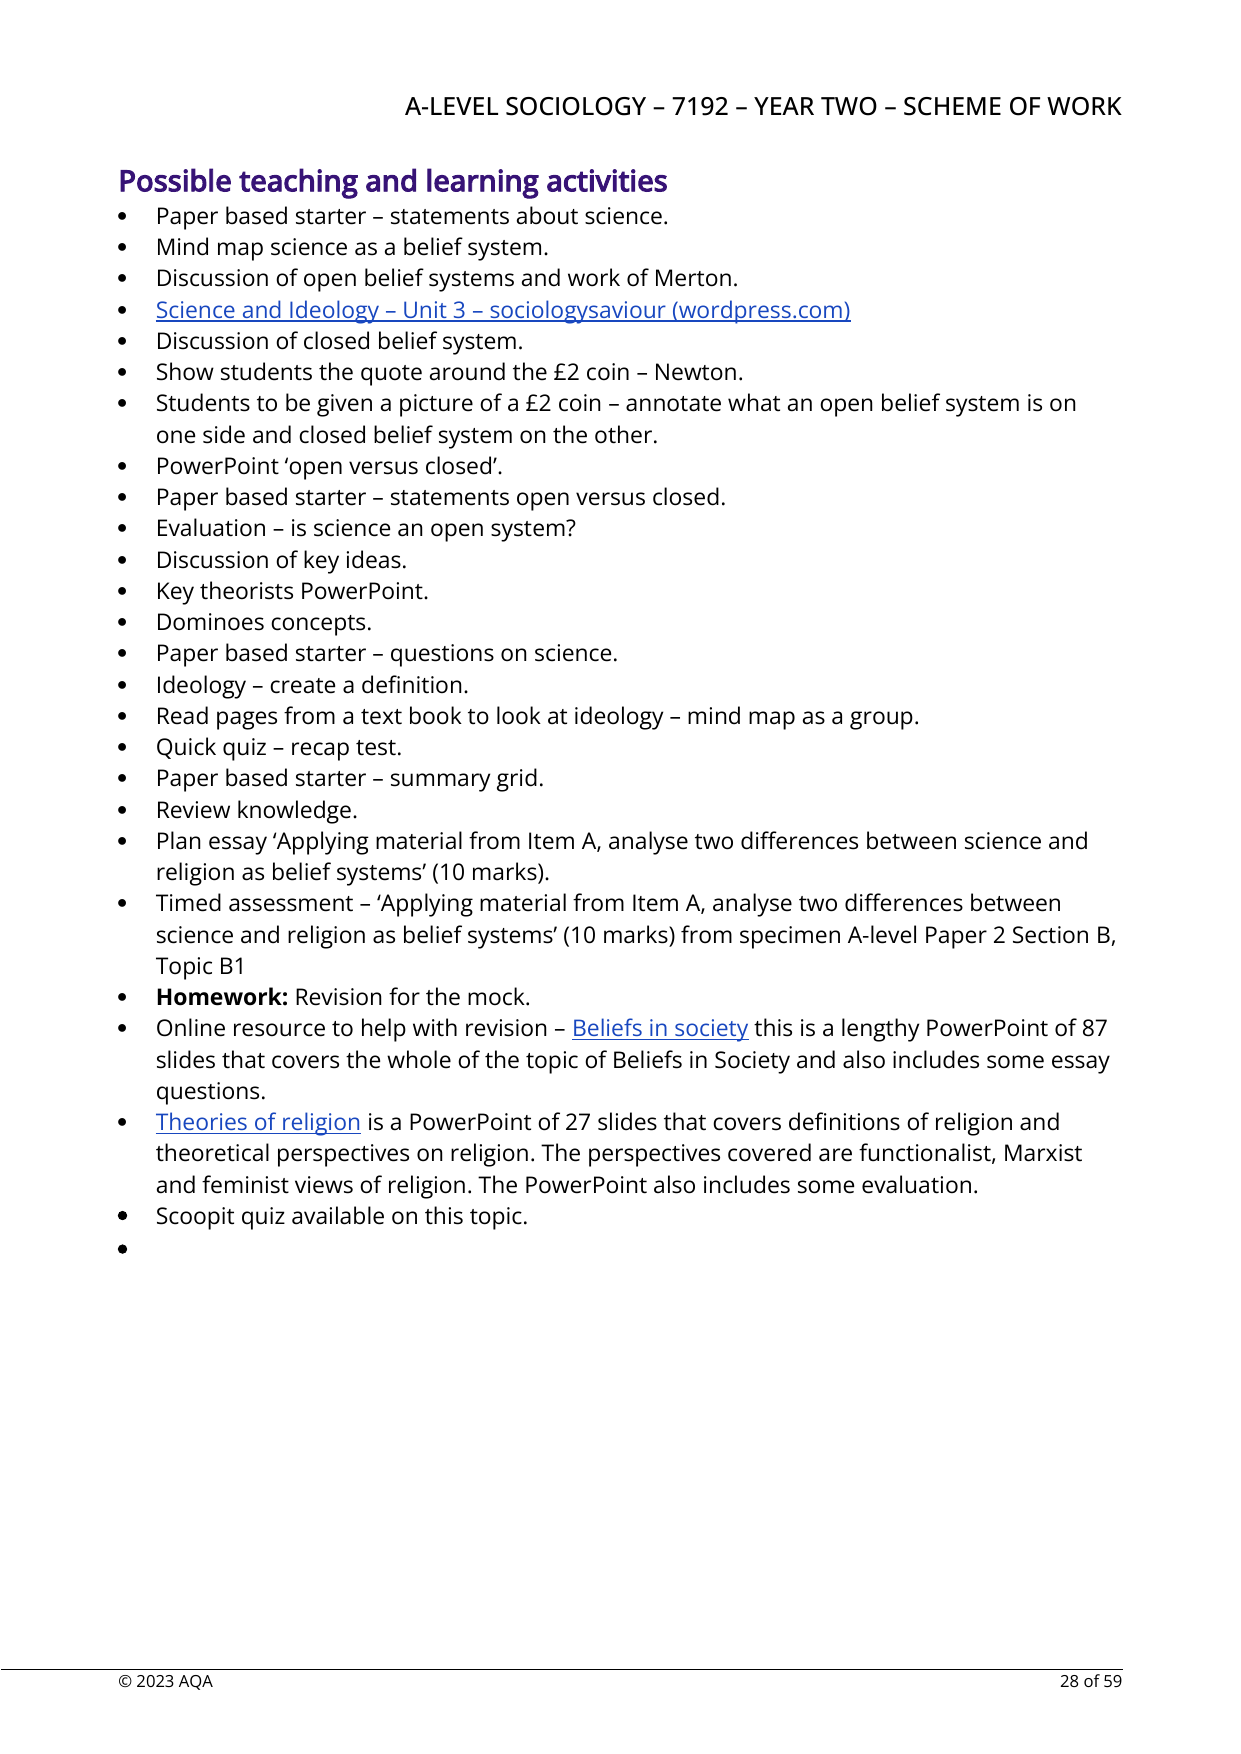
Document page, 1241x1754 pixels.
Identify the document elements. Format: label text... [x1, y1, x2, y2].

list Online resource to help with revision – Beliefs in society this is a lengthy PowerPoint of 87 slides that covers the whole of the topic of Beliefs in Society and also includes some essay questions. [118, 1012, 1122, 1106]
list PowerPoint ‘open versus closed’. [118, 450, 1122, 481]
list Discussion of open belief systems and work of Merton. [118, 262, 1122, 293]
list Discussion of closed belief system. [118, 325, 1122, 356]
list Timed assessment – ‘Applying material from Item A, analyse two differences between science and religion as belief systems’ (10 marks) from specimen A-level Paper 2 Section B, Topic B1 [118, 887, 1122, 981]
list Students to be given a picture of a £2 coin – annotate what an open belief system is on one side and closed belief system on the other. [118, 387, 1122, 450]
list Review knowledge. [118, 793, 1122, 825]
list Ideology – create a definition. [118, 668, 1122, 700]
list Mind map science as a belief system. [118, 231, 1122, 262]
list Quick quiz – recap test. [118, 731, 1122, 762]
list Homework: Revision for the mock. [118, 981, 1122, 1012]
text Possible teaching and learning activities [118, 160, 1122, 200]
list Discussion of key ideas. [118, 543, 1122, 575]
list Evaluation – is science an open system? [118, 512, 1122, 543]
list Show students the quote around the £2 coin – Newton. [118, 356, 1122, 387]
list Dominoes concepts. [118, 606, 1122, 637]
list Read pages from a text book to look at ideology – mind map as a group. [118, 700, 1122, 731]
list Paper based starter – summary grid. [118, 762, 1122, 793]
list Plan essay ‘Applying material from Item A, analyse two differences between science and religion as belief systems’ (10 marks). [118, 825, 1122, 887]
list Key theorists PowerPoint. [118, 575, 1122, 606]
list Science and Ideology – Unit 3 – sociologysaviour (wordpress.com) [118, 293, 1122, 325]
list Theories of religion is a PowerPoint of 27 slides that covers definitions of religion and theoretical perspectives on religion. The perspectives covered are functionalist, Marxist and feminist views of religion. The PowerPoint also includes some evaluation. [118, 1106, 1122, 1200]
list Scoopit quiz available on this topic. [118, 1200, 1122, 1231]
list Paper based starter – statements about science. [118, 200, 1122, 231]
list Paper based starter – statements open versus closed. [118, 481, 1122, 512]
list Paper based starter – questions on science. [118, 637, 1122, 668]
